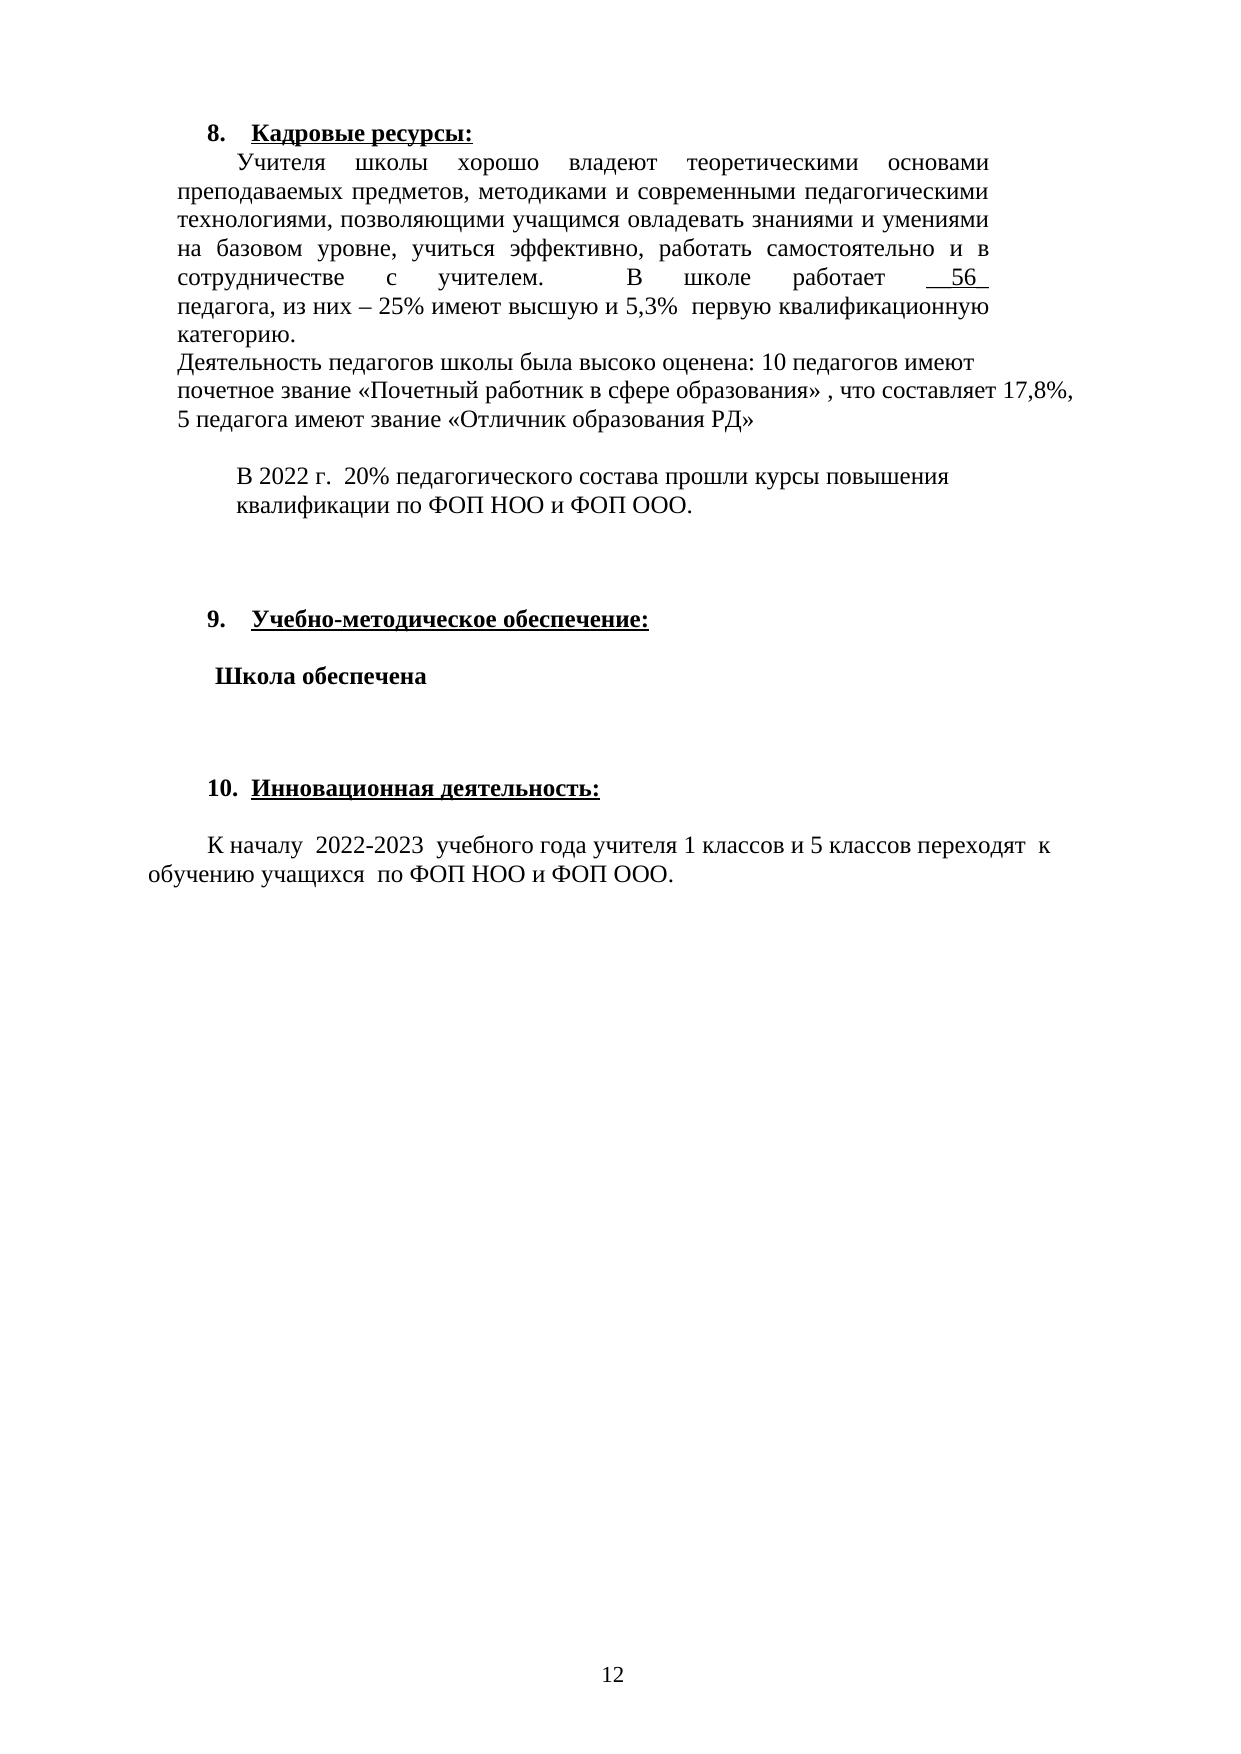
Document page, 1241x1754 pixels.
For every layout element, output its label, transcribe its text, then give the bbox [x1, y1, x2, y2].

text Деятельность педагогов школы была высоко оценена: 10 педагогов имеют почетное звание «Почетный работник в сфере образования» , что составляет 17,8%, 5 педагога имеют звание «Отличник образования РД» [177, 348, 1077, 433]
text Учителя школы хорошо владеют теоретическими основами преподаваемых предметов, методиками и современными педагогическими технологиями, позволяющими учащимся овладевать знаниями и умениями на базовом уровне, учиться эффективно, работать самостоятельно и в сотрудничестве с учителем. В школе работает __56_ педагога, из них – 25% имеют высшую и 5,3% первую квалификационную категорию. [177, 147, 989, 348]
subtitle Инновационная деятельность: [207, 774, 1077, 802]
text В 2022 г. 20% педагогического состава прошли курсы повышения квалификации по ФОП НОО и ФОП ООО. [236, 462, 1077, 519]
text К началу 2022-2023 учебного года учителя 1 классов и 5 классов переходят к обучению учащихся по ФОП НОО и ФОП ООО. [148, 830, 1077, 888]
subtitle Школа обеспечена [215, 662, 1077, 690]
subtitle Кадровые ресурсы: [207, 118, 1077, 147]
subtitle Учебно-методическое обеспечение: [207, 605, 1077, 633]
